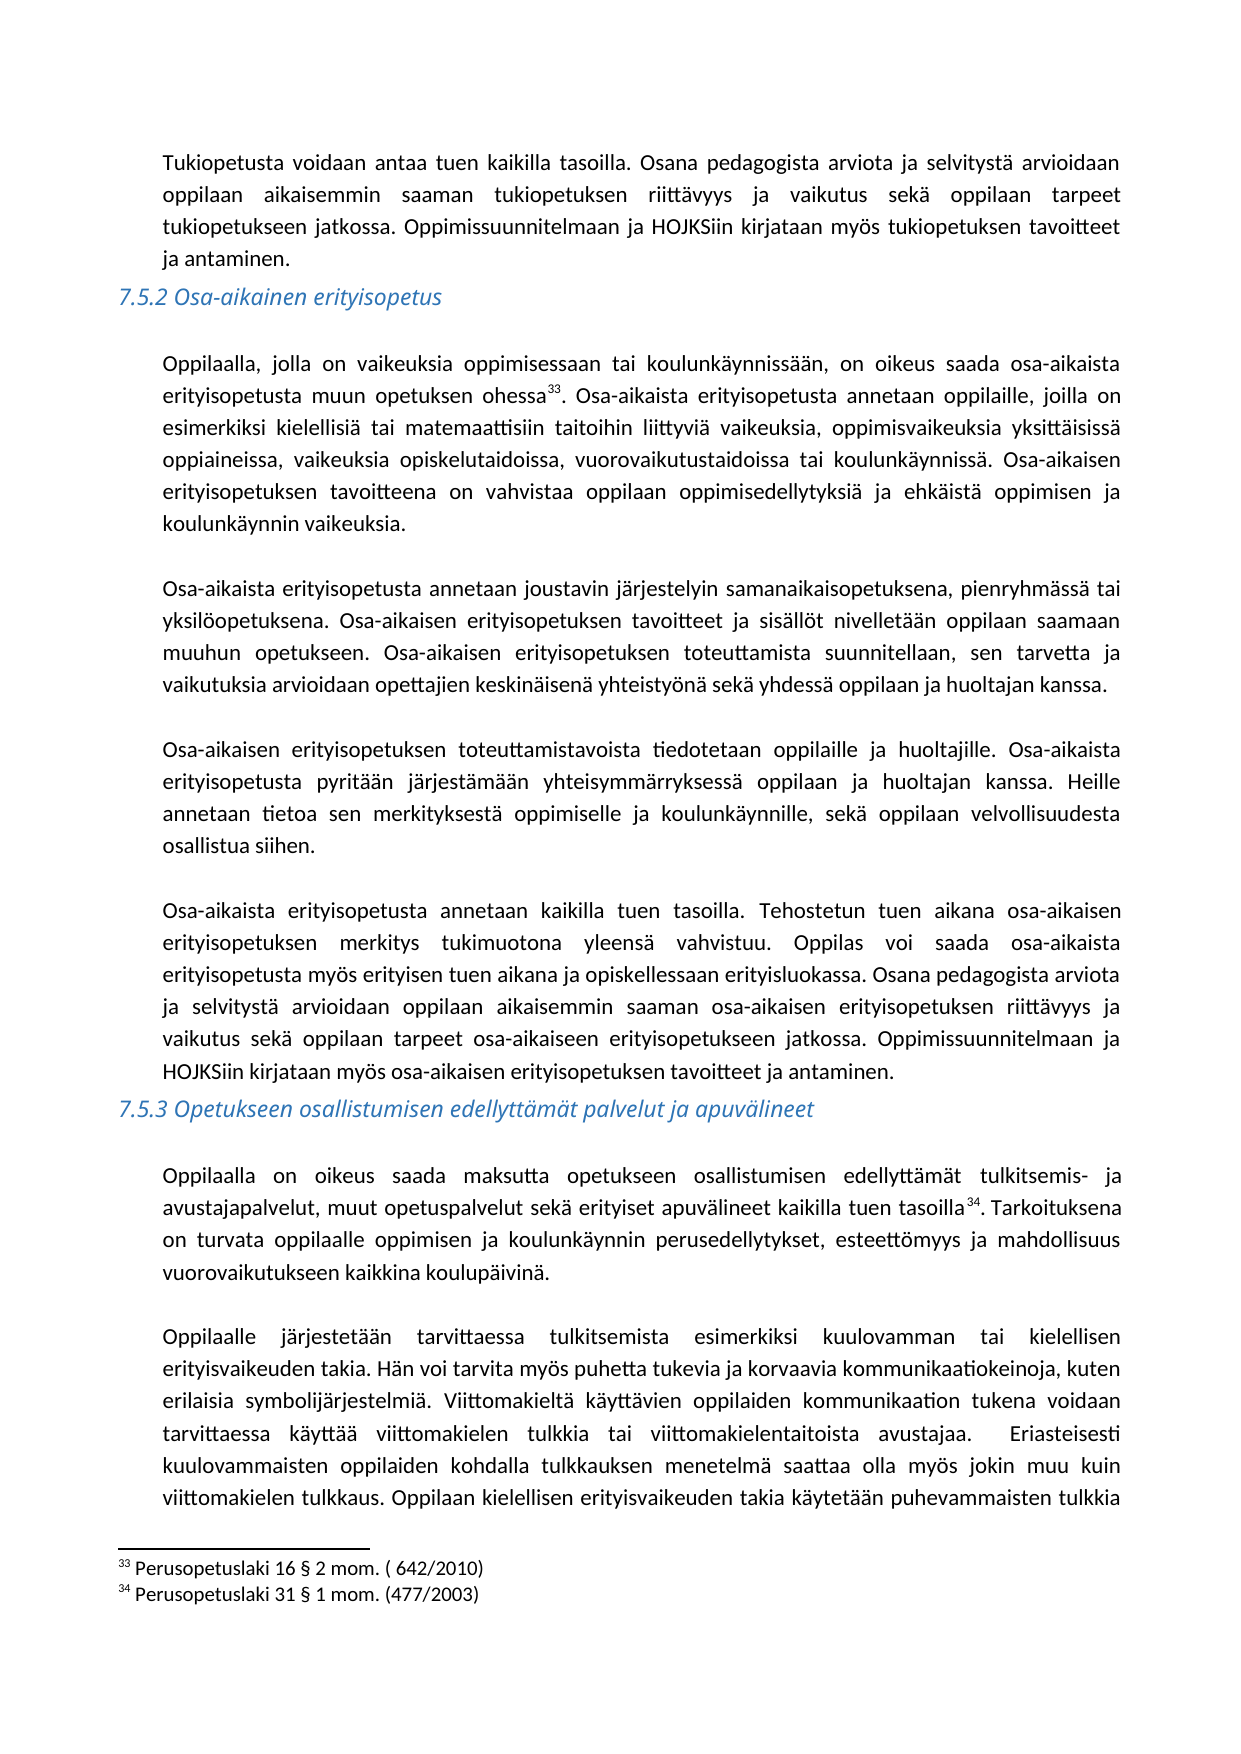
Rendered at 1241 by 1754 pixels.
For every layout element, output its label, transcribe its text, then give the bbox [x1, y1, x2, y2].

text Oppilaalla on oikeus saada maksutta opetukseen osallistumisen edellyttämät tulkitsemis- ja avustajapalvelut, muut opetuspalvelut sekä erityiset apuvälineet kaikilla tuen tasoilla. Tarkoituksena on turvata oppilaalle oppimisen ja koulunkäynnin perusedellytykset, esteettömyys ja mahdollisuus vuorovaikutukseen kaikkina koulupäivinä. [162, 1161, 1122, 1286]
text Tukiopetusta voidaan antaa tuen kaikilla tasoilla. Osana pedagogista arviota ja selvitystä arvioidaan oppilaan aikaisemmin saaman tukiopetuksen riittävyys ja vaikutus sekä oppilaan tarpeet tukiopetukseen jatkossa. Oppimissuunnitelmaan ja HOJKSiin kirjataan myös tukiopetuksen tavoitteet ja antaminen. [162, 148, 1122, 272]
text Oppilaalla, jolla on vaikeuksia oppimisessaan tai koulunkäynnissään, on oikeus saada osa-aikaista erityisopetusta muun opetuksen ohessa. Osa-aikaista erityisopetusta annetaan oppilaille, joilla on esimerkiksi kielellisiä tai matemaattisiin taitoihin liittyviä vaikeuksia, oppimisvaikeuksia yksittäisissä oppiaineissa, vaikeuksia opiskelutaidoissa, vuorovaikutustaidoissa tai koulunkäynnissä. Osa-aikaisen erityisopetuksen tavoitteena on vahvistaa oppilaan oppimisedellytyksiä ja ehkäistä oppimisen ja koulunkäynnin vaikeuksia. [162, 349, 1122, 538]
text Osa-aikaista erityisopetusta annetaan joustavin järjestelyin samanaikaisopetuksena, pienryhmässä tai yksilöopetuksena. Osa-aikaisen erityisopetuksen tavoitteet ja sisällöt nivelletään oppilaan saamaan muuhun opetukseen. Osa-aikaisen erityisopetuksen toteuttamista suunnitellaan, sen tarvetta ja vaikutuksia arvioidaan opettajien keskinäisenä yhteistyönä sekä yhdessä oppilaan ja huoltajan kanssa. [162, 574, 1122, 698]
subtitle 7.5.3 Opetukseen osallistumisen edellyttämät palvelut ja apuvälineet [118, 1093, 1122, 1124]
subtitle 7.5.2 Osa-aikainen erityisopetus [118, 281, 1122, 312]
text Osa-aikaista erityisopetusta annetaan kaikilla tuen tasoilla. Tehostetun tuen aikana osa-aikaisen erityisopetuksen merkitys tukimuotona yleensä vahvistuu. Oppilas voi saada osa-aikaista erityisopetusta myös erityisen tuen aikana ja opiskellessaan erityisluokassa. Osana pedagogista arviota ja selvitystä arvioidaan oppilaan aikaisemmin saaman osa-aikaisen erityisopetuksen riittävyys ja vaikutus sekä oppilaan tarpeet osa-aikaiseen erityisopetukseen jatkossa. Oppimissuunnitelmaan ja HOJKSiin kirjataan myös osa-aikaisen erityisopetuksen tavoitteet ja antaminen. [162, 896, 1122, 1085]
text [162, 1322, 1122, 1511]
text Osa-aikaisen erityisopetuksen toteuttamistavoista tiedotetaan oppilaille ja huoltajille. Osa-aikaista erityisopetusta pyritään järjestämään yhteisymmärryksessä oppilaan ja huoltajan kanssa. Heille annetaan tietoa sen merkityksestä oppimiselle ja koulunkäynnille, sekä oppilaan velvollisuudesta osallistua siihen. [162, 735, 1122, 859]
